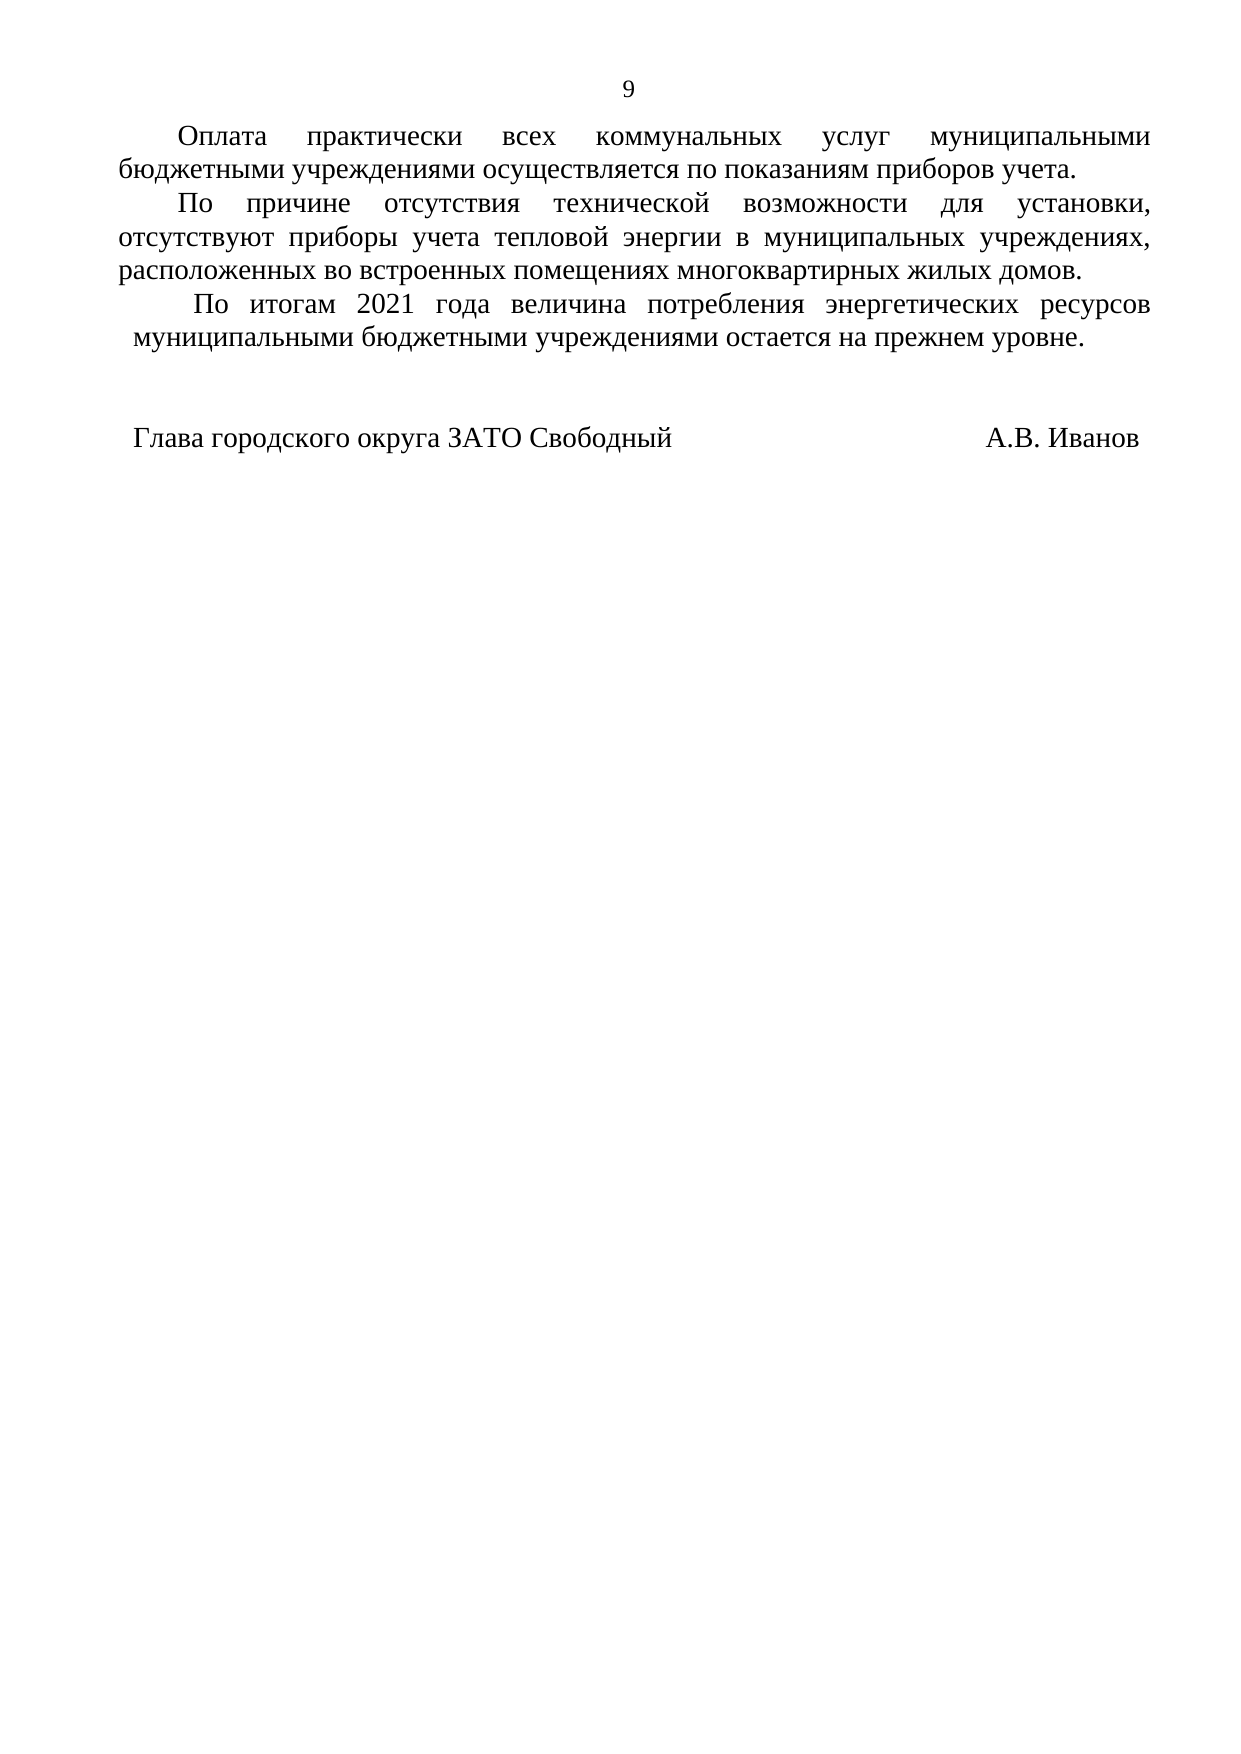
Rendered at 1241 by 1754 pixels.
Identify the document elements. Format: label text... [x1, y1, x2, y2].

text По итогам 2021 года величина потребления энергетических ресурсов муниципальными бюджетными учреждениями остается на прежнем уровне. [133, 286, 1152, 353]
text По причине отсутствия технической возможности для установки, отсутствуют приборы учета тепловой энергии в муниципальных учреждениях, расположенных во встроенных помещениях многоквартирных жилых домов. [118, 185, 1152, 286]
text Оплата практически всех коммунальных услуг муниципальными бюджетными учреждениями осуществляется по показаниям приборов учета. [118, 118, 1152, 185]
text Глава городского округа ЗАТО Свободный А.В. Иванов [133, 420, 1152, 453]
